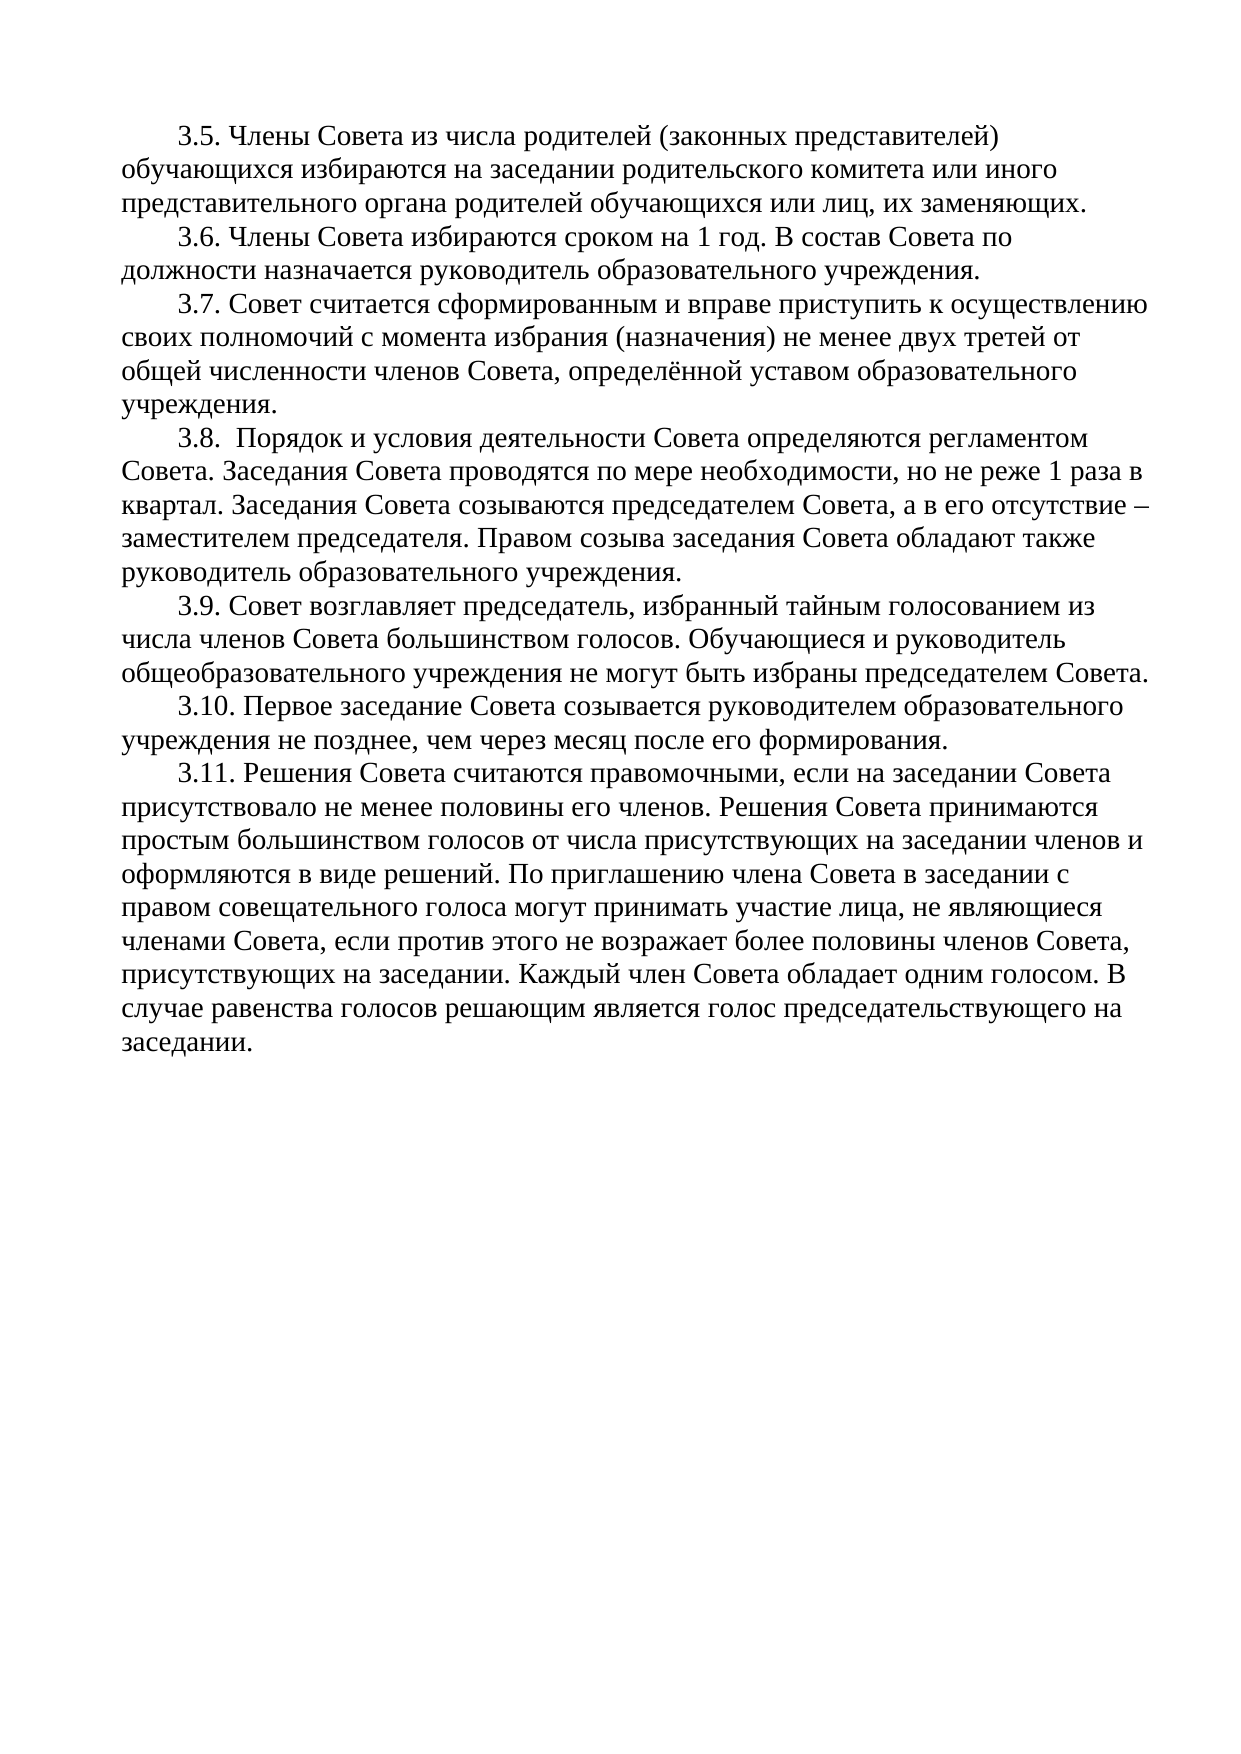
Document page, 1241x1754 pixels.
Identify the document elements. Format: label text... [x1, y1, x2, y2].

text 3.10. Первое заседание Совета созывается руководителем образовательного учреждения не позднее, чем через месяц после его формирования. [121, 688, 1152, 755]
text 3.5. Члены Совета из числа родителей (законных представителей) обучающихся избираются на заседании родительского комитета или иного представительного органа родителей обучающихся или лиц, их заменяющих. [121, 118, 1152, 219]
text 3.6. Члены Совета избираются сроком на 1 год. В состав Совета по должности назначается руководитель образовательного учреждения. [121, 219, 1152, 286]
text 3.8. Порядок и условия деятельности Совета определяются регламентом Совета. Заседания Совета проводятся по мере необходимости, но не реже 1 раза в квартал. Заседания Совета созываются председателем Совета, а в его отсутствие – заместителем председателя. Правом созыва заседания Совета обладают также руководитель образовательного учреждения. [121, 420, 1152, 588]
text 3.11. Решения Совета считаются правомочными, если на заседании Совета присутствовало не менее половины его членов. Решения Совета принимаются простым большинством голосов от числа присутствующих на заседании членов и оформляются в виде решений. По приглашению члена Совета в заседании с правом совещательного голоса могут принимать участие лица, не являющиеся членами Совета, если против этого не возражает более половины членов Совета, присутствующих на заседании. Каждый член Совета обладает одним голосом. В случае равенства голосов решающим является голос председательствующего на заседании. [121, 755, 1152, 1057]
text 3.7. Совет считается сформированным и вправе приступить к осуществлению своих полномочий с момента избрания (назначения) не менее двух третей от общей численности членов Совета, определённой уставом образовательного учреждения. [121, 286, 1152, 420]
text 3.9. Совет возглавляет председатель, избранный тайным голосованием из числа членов Совета большинством голосов. Обучающиеся и руководитель общеобразовательного учреждения не могут быть избраны председателем Совета. [121, 588, 1152, 688]
